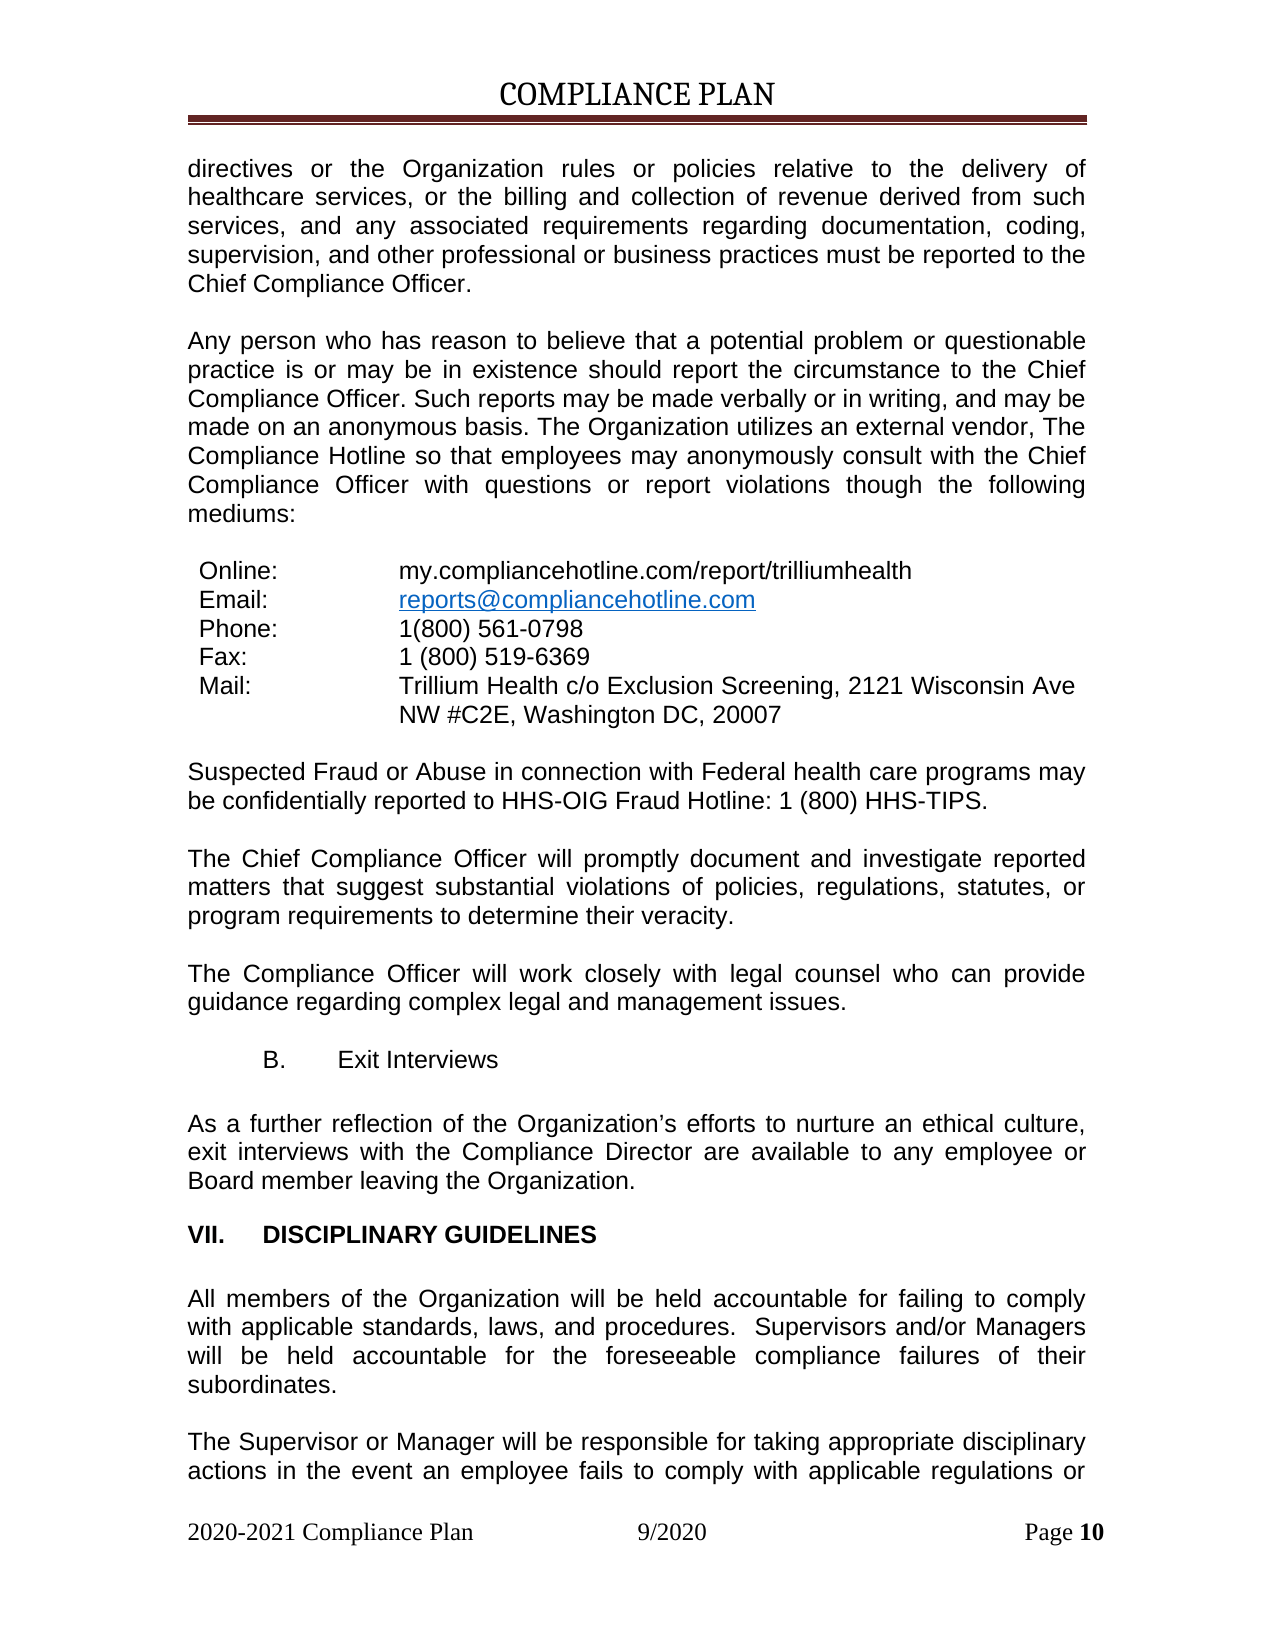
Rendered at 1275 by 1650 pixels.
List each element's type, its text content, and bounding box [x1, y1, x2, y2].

text All members of the Organization will be held accountable for failing to comply with applicable standards, laws, and procedures. Supervisors and/or Managers will be held accountable for the foreseeable compliance failures of their subordinates. [187, 1283, 1087, 1398]
text The Compliance Officer will work closely with legal counsel who can provide guidance regarding complex legal and management issues. [187, 958, 1087, 1016]
table_header my.compliancehotline.com/report/trilliumhealth reports@compliancehotline.com 1(800) 561-0798 1 (800) 519-6369 Trillium Health c/o Exclusion Screening, 2121 Wisconsin Ave NW #C2E, Washington DC, 20007 [387, 556, 1087, 728]
subtitle DISCIPLINARY GUIDELINES [187, 1220, 1087, 1248]
text As a further reflection of the Organization’s efforts to nurture an ethical culture, exit interviews with the Compliance Director are available to any employee or Board member leaving the Organization. [187, 1108, 1087, 1195]
text The Chief Compliance Officer will promptly document and investigate reported matters that suggest substantial violations of policies, regulations, statutes, or program requirements to determine their veracity. [187, 843, 1087, 930]
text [187, 153, 1087, 297]
text Suspected Fraud or Abuse in connection with Federal health care programs may be confidentially reported to HHS-OIG Fraud Hotline: 1 (800) HHS-TIPS. [187, 757, 1087, 815]
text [187, 1427, 1087, 1485]
subtitle Exit Interviews [262, 1045, 1087, 1073]
table_header Online: Email: Phone: Fax: Mail: [188, 556, 387, 728]
text Any person who has reason to believe that a potential problem or questionable practice is or may be in existence should report the circumstance to the Chief Compliance Officer. Such reports may be made verbally or in writing, and may be made on an anonymous basis. The Organization utilizes an external vendor, The Compliance Hotline so that employees may anonymously consult with the Chief Compliance Officer with questions or report violations though the following mediums: [187, 326, 1087, 527]
